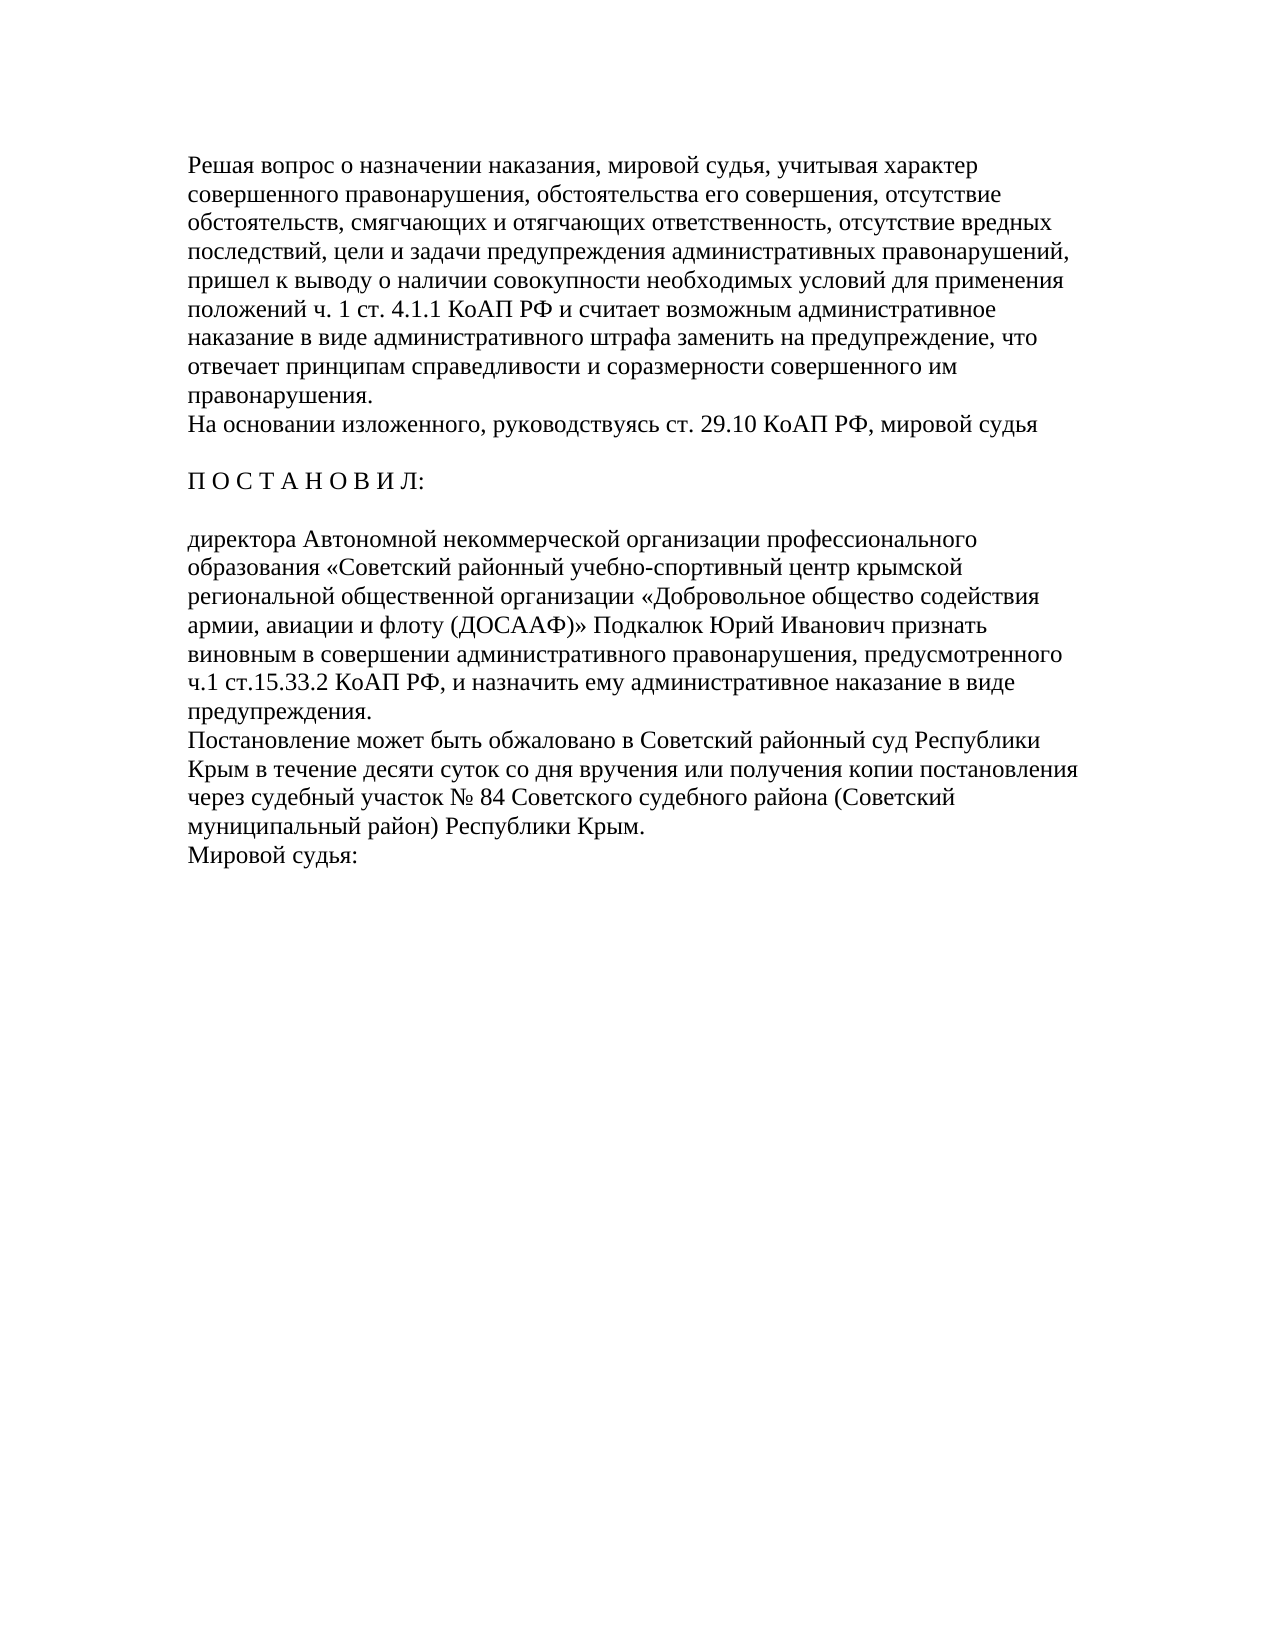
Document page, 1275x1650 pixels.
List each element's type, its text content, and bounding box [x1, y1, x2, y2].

text директора Автономной некоммерческой организации профессионального образования «Советский районный учебно-спортивный центр крымской региональной общественной организации «Добровольное общество содействия армии, авиации и флоту (ДОСААФ)» Подкалюк Юрий Иванович признать виновным в совершении административного правонарушения, предусмотренного ч.1 ст.15.33.2 КоАП РФ, и назначить ему административное наказание в виде предупреждения. [187, 524, 1087, 725]
text На основании изложенного, руководствуясь ст. 29.10 КоАП РФ, мировой судья [187, 409, 1087, 437]
text П О С Т А Н О В И Л: [187, 466, 1087, 495]
text Решая вопрос о назначении наказания, мировой судья, учитывая характер совершенного правонарушения, обстоятельства его совершения, отсутствие обстоятельств, смягчающих и отягчающих ответственность, отсутствие вредных последствий, цели и задачи предупреждения административных правонарушений, пришел к выводу о наличии совокупности необходимых условий для применения положений ч. 1 ст. 4.1.1 КоАП РФ и считает возможным административное наказание в виде административного штрафа заменить на предупреждение, что отвечает принципам справедливости и соразмерности совершенного им правонарушения. [187, 150, 1087, 409]
text Постановление может быть обжаловано в Советский районный суд Республики Крым в течение десяти суток со дня вручения или получения копии постановления через судебный участок № 84 Советского судебного района (Советский муниципальный район) Республики Крым. [187, 725, 1087, 840]
text Мировой судья: [187, 840, 1087, 869]
